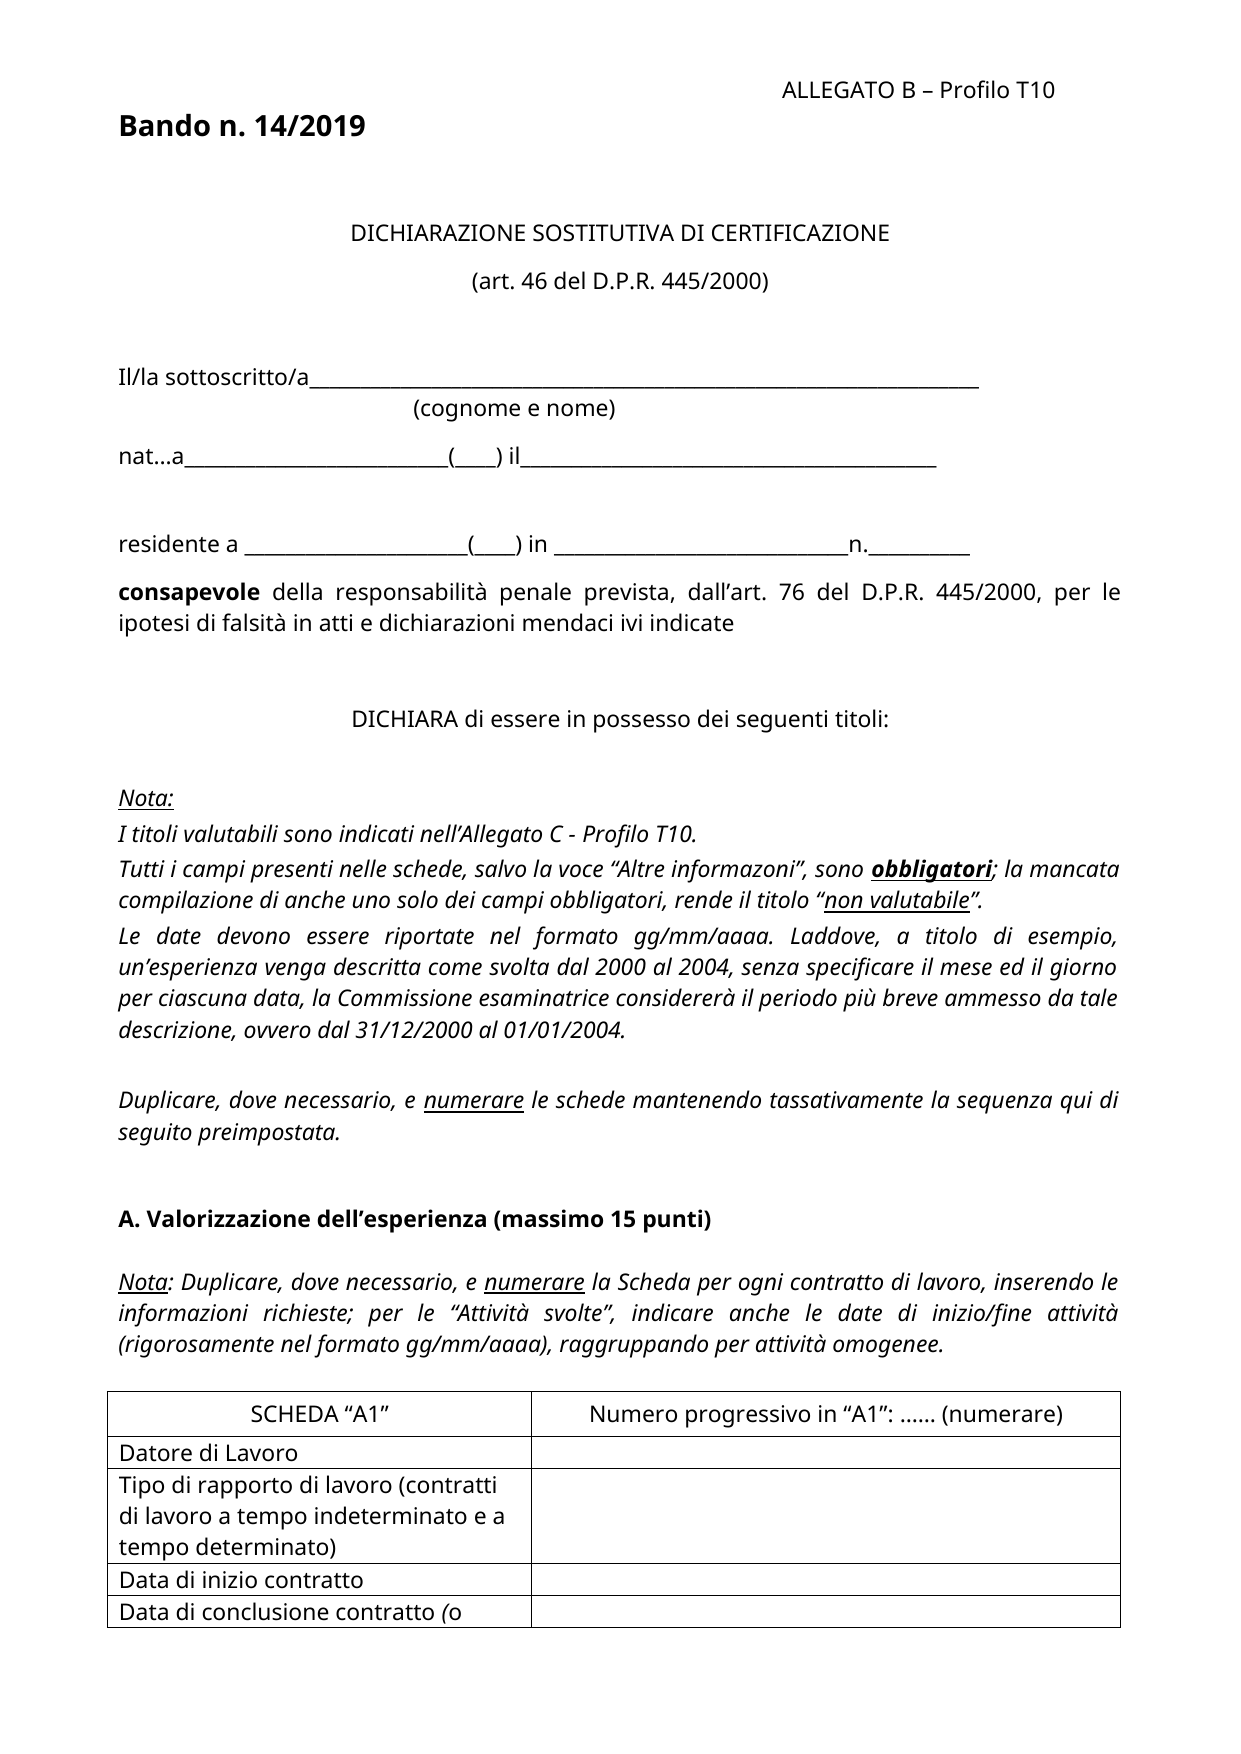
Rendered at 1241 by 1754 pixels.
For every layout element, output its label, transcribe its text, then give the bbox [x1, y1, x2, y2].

text residente a ______________________(____) in _____________________________n.__________ [118, 528, 1122, 559]
text DICHIARAZIONE SOSTITUTIVA DI CERTIFICAZIONE [118, 217, 1122, 248]
text I titoli valutabili sono indicati nell’Allegato C - Profilo T10. [118, 818, 1122, 849]
text Nota: Duplicare, dove necessario, e numerare la Scheda per ogni contratto di lavoro, inserendo le informazioni richieste; per le “Attività svolte”, indicare anche le date di inizio/fine attività (rigorosamente nel formato gg/mm/aaaa), raggruppando per attività omogenee. [118, 1266, 1122, 1359]
text A. Valorizzazione dell’esperienza (massimo 15 punti) [118, 1203, 1122, 1234]
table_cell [108, 1596, 531, 1627]
text (cognome e nome) [118, 392, 1122, 423]
table_cell [532, 1437, 1120, 1468]
text (art. 46 del D.P.R. 445/2000) [118, 264, 1122, 296]
table_cell [532, 1469, 1120, 1563]
text nat…a__________________________(____) il_________________________________________ [118, 439, 1122, 471]
table_cell Datore di Lavoro [108, 1437, 531, 1468]
table_cell [532, 1564, 1120, 1595]
text consapevole della responsabilità penale prevista, dall’art. 76 del D.P.R. 445/2000, per le ipotesi di falsità in atti e dichiarazioni mendaci ivi indicate [118, 576, 1122, 639]
text DICHIARA di essere in possesso dei seguenti titoli: [118, 703, 1122, 734]
text Duplicare, dove necessario, e numerare le schede mantenendo tassativamente la sequenza qui di seguito preimpostata. [118, 1084, 1122, 1147]
table_cell [532, 1596, 1120, 1627]
table_cell Data di inizio contratto [108, 1564, 531, 1595]
text Nota: [118, 782, 1122, 814]
text Il/la sottoscritto/a__________________________________________________________________ [118, 360, 1122, 392]
text Le date devono essere riportate nel formato gg/mm/aaaa. Laddove, a titolo di esempio, un’esperienza venga descritta come svolta dal 2000 al 2004, senza specificare il mese ed il giorno per ciascuna data, la Commissione esaminatrice considererà il periodo più breve ammesso da tale descrizione, ovvero dal 31/12/2000 al 01/01/2004. [118, 920, 1122, 1045]
table_cell Tipo di rapporto di lavoro (contratti di lavoro a tempo indeterminato e a tempo determinato) [108, 1469, 531, 1563]
table_header Numero progressivo in “A1”: …… (numerare) [532, 1392, 1120, 1436]
table_header SCHEDA “A1” [108, 1392, 531, 1436]
text Tutti i campi presenti nelle schede, salvo la voce “Altre informazoni”, sono obbligatori; la mancata compilazione di anche uno solo dei campi obbligatori, rende il titolo “non valutabile”. [118, 853, 1122, 916]
